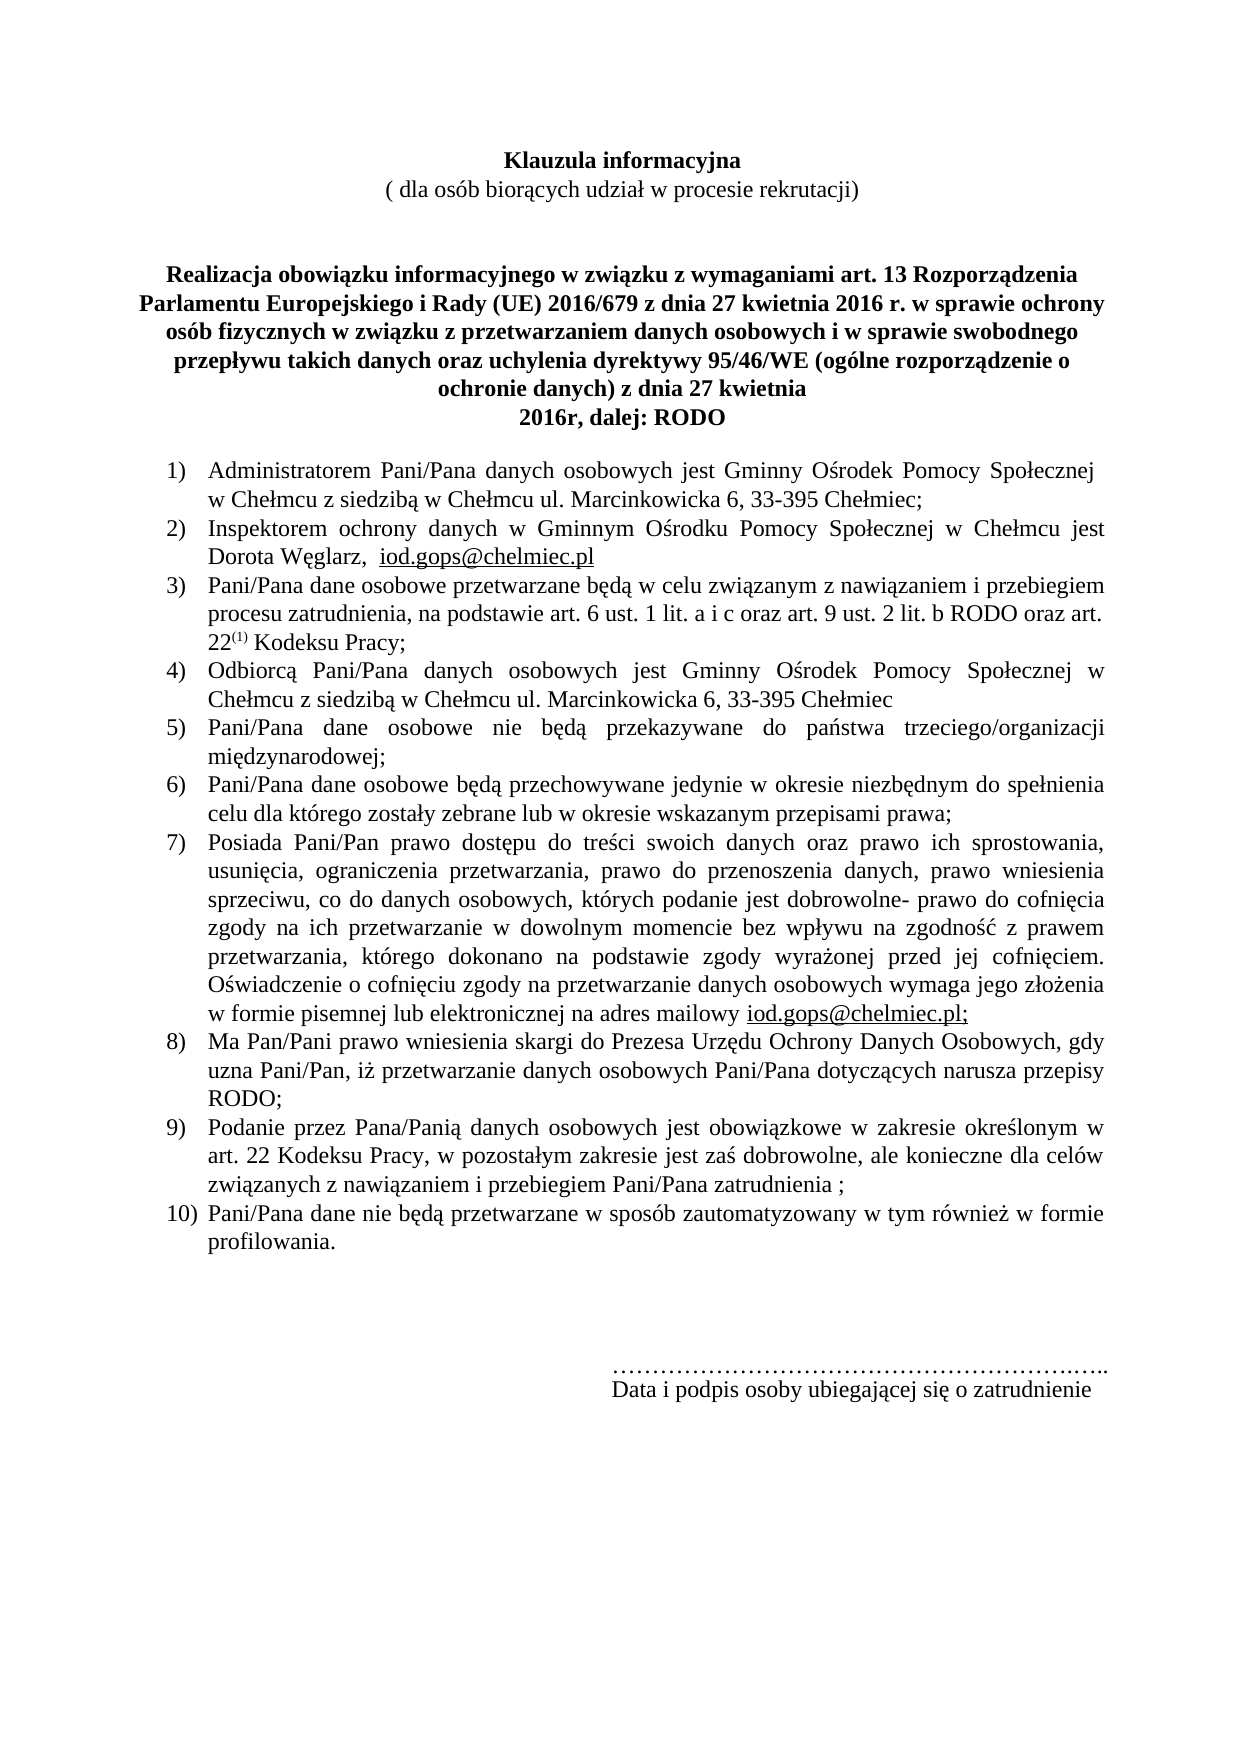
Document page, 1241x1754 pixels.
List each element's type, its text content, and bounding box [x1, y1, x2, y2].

list Pani/Pana dane osobowe nie będą przekazywane do państwa trzeciego/organizacji międzynarodowej; [166, 713, 1106, 770]
list Administratorem Pani/Pana danych osobowych jest Gminny Ośrodek Pomocy Społecznej w Chełmcu z siedzibą w Chełmcu ul. Marcinkowicka 6, 33-395 Chełmiec; [166, 456, 1106, 513]
list Pani/Pana dane osobowe przetwarzane będą w celu związanym z nawiązaniem i przebiegiem procesu zatrudnienia, na podstawie art. 6 ust. 1 lit. a i c oraz art. 9 ust. 2 lit. b RODO oraz art. 22(1) Kodeksu Pracy; [166, 570, 1106, 656]
text ( dla osób biorących udział w procesie rekrutacji) [139, 174, 1106, 203]
text Klauzula informacyjna [139, 146, 1106, 174]
text 2016r, dalej: RODO [139, 403, 1106, 431]
list Inspektorem ochrony danych w Gminnym Ośrodku Pomocy Społecznej w Chełmcu jest Dorota Węglarz, iod.gops@chelmiec.pl [166, 513, 1106, 570]
text Realizacja obowiązku informacyjnego w związku z wymaganiami art. 13 Rozporządzenia Parlamentu Europejskiego i Rady (UE) 2016/679 z dnia 27 kwietnia 2016 r. w sprawie ochrony osób fizycznych w związku z przetwarzaniem danych osobowych i w sprawie swobodnego przepływu takich danych oraz uchylenia dyrektywy 95/46/WE (ogólne rozporządzenie o ochronie danych) z dnia 27 kwietnia [139, 260, 1106, 403]
list Podanie przez Pana/Panią danych osobowych jest obowiązkowe w zakresie określonym w art. 22 Kodeksu Pracy, w pozostałym zakresie jest zaś dobrowolne, ale konieczne dla celów związanych z nawiązaniem i przebiegiem Pani/Pana zatrudnienia ; [166, 1113, 1106, 1198]
text ………………………………………………….….. Data i podpis osoby ubiegającej się o zatrudnienie [611, 1354, 1110, 1402]
list Ma Pan/Pani prawo wniesienia skargi do Prezesa Urzędu Ochrony Danych Osobowych, gdy uzna Pani/Pan, iż przetwarzanie danych osobowych Pani/Pana dotyczących narusza przepisy RODO; [166, 1027, 1106, 1113]
list Odbiorcą Pani/Pana danych osobowych jest Gminny Ośrodek Pomocy Społecznej w Chełmcu z siedzibą w Chełmcu ul. Marcinkowicka 6, 33-395 Chełmiec [166, 656, 1106, 713]
list Pani/Pana dane nie będą przetwarzane w sposób zautomatyzowany w tym również w formie profilowania. [166, 1198, 1106, 1255]
list Pani/Pana dane osobowe będą przechowywane jedynie w okresie niezbędnym do spełnienia celu dla którego zostały zebrane lub w okresie wskazanym przepisami prawa; [166, 770, 1106, 827]
list Posiada Pani/Pan prawo dostępu do treści swoich danych oraz prawo ich sprostowania, usunięcia, ograniczenia przetwarzania, prawo do przenoszenia danych, prawo wniesienia sprzeciwu, co do danych osobowych, których podanie jest dobrowolne- prawo do cofnięcia zgody na ich przetwarzanie w dowolnym momencie bez wpływu na zgodność z prawem przetwarzania, którego dokonano na podstawie zgody wyrażonej przed jej cofnięciem. Oświadczenie o cofnięciu zgody na przetwarzanie danych osobowych wymaga jego złożenia w formie pisemnej lub elektronicznej na adres mailowy iod.gops@chelmiec.pl; [166, 827, 1106, 1027]
